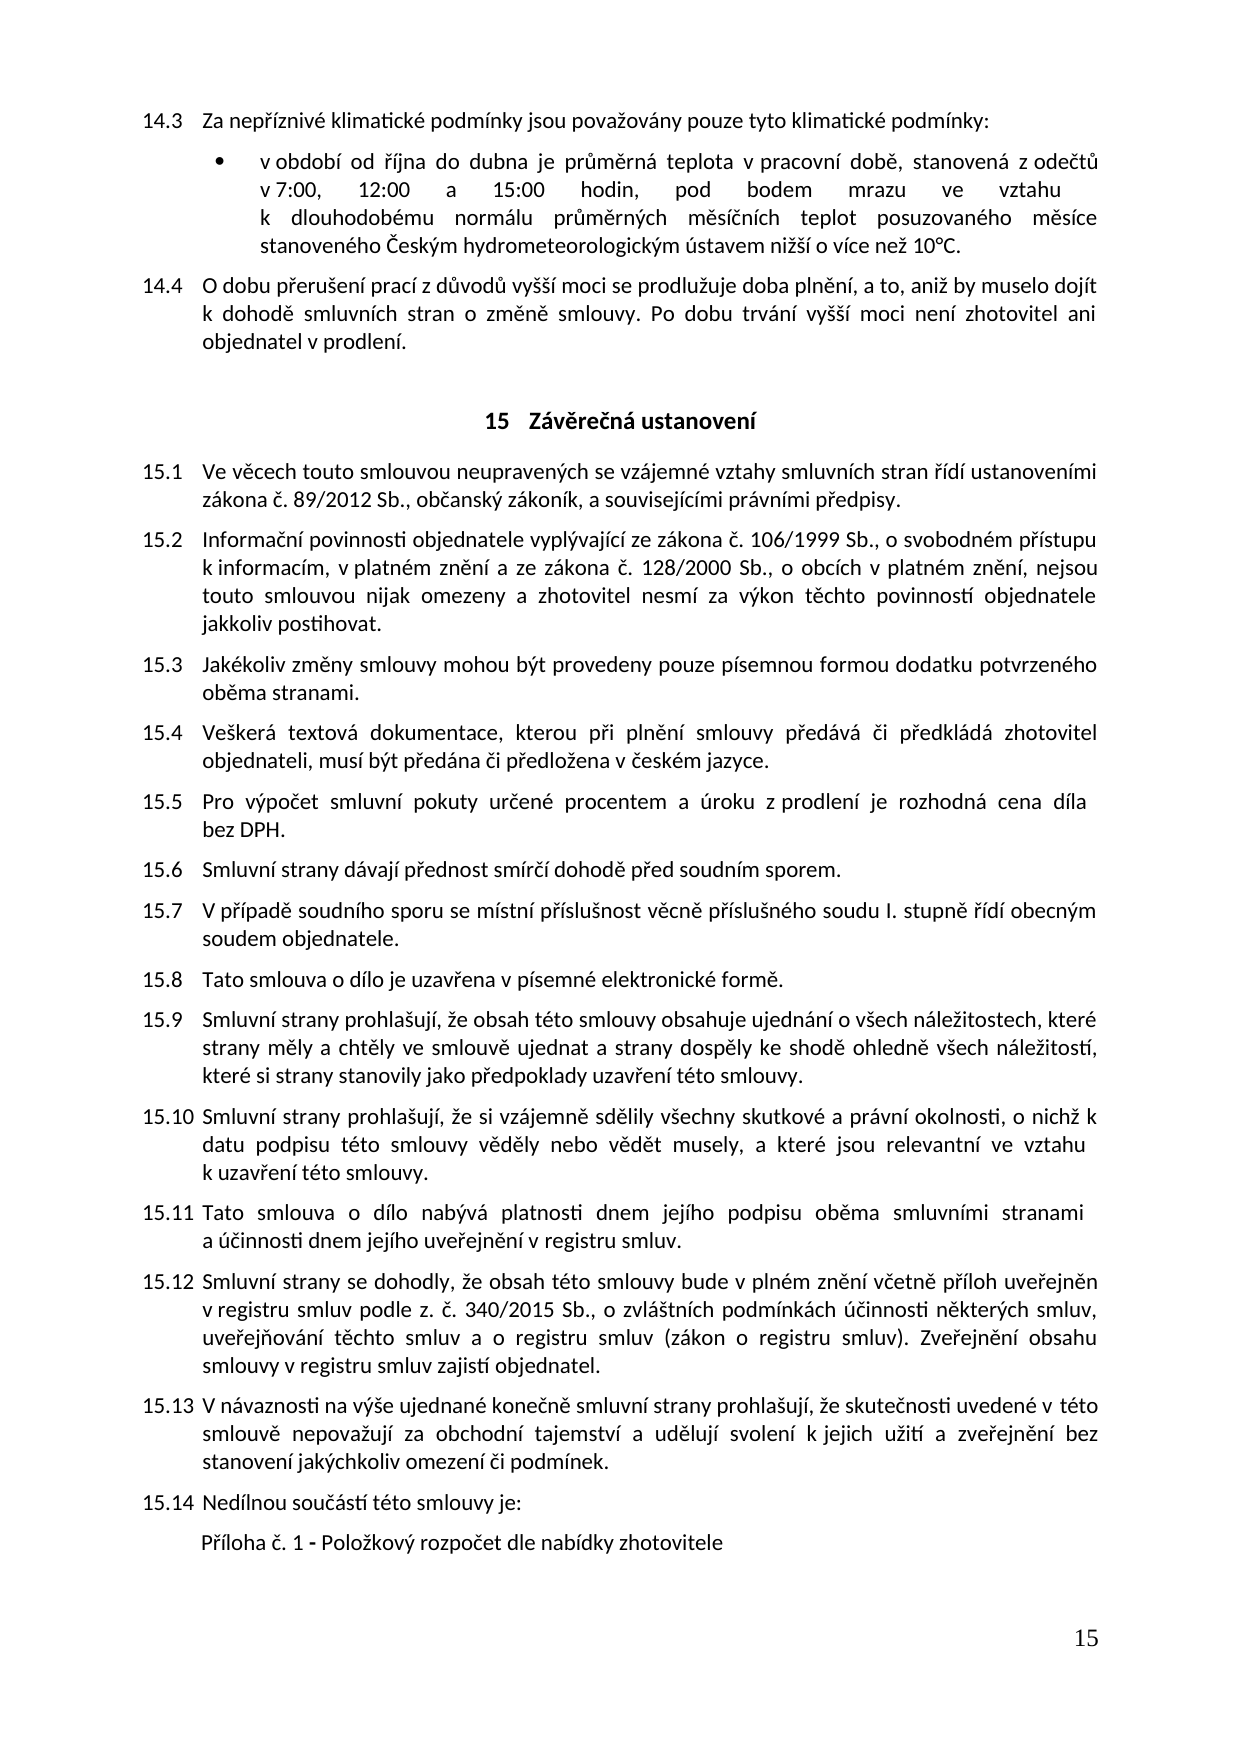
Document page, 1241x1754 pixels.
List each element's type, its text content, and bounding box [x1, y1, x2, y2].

subtitle Tato smlouva o dílo je uzavřena v písemné elektronické formě. [142, 965, 1098, 993]
subtitle Závěrečná ustanovení [142, 406, 1098, 436]
subtitle Tato smlouva o dílo nabývá platnosti dnem jejího podpisu oběma smluvními stranami a účinnosti dnem jejího uveřejnění v registru smluv. [142, 1198, 1098, 1254]
subtitle Smluvní strany se dohodly, že obsah této smlouvy bude v plném znění včetně příloh uveřejněn v registru smluv podle z. č. 340/2015 Sb., o zvláštních podmínkách účinnosti některých smluv, uveřejňování těchto smluv a o registru smluv (zákon o registru smluv). Zveřejnění obsahu smlouvy v registru smluv zajistí objednatel. [142, 1267, 1098, 1379]
subtitle O dobu přerušení prací z důvodů vyšší moci se prodlužuje doba plnění, a to, aniž by muselo dojít k dohodě smluvních stran o změně smlouvy. Po dobu trvání vyšší moci není zhotovitel ani objednatel v prodlení. [142, 271, 1098, 356]
subtitle V případě soudního sporu se místní příslušnost věcně příslušného soudu I. stupně řídí obecným soudem objednatele. [142, 896, 1098, 952]
list v období od října do dubna je průměrná teplota v pracovní době, stanovená z odečtů v 7:00, 12:00 a 15:00 hodin, pod bodem mrazu ve vztahu k dlouhodobému normálu průměrných měsíčních teplot posuzovaného měsíce stanoveného Českým hydrometeorologickým ústavem nižší o více než 10°C. [216, 147, 1098, 259]
subtitle Ve věcech touto smlouvou neupravených se vzájemné vztahy smluvních stran řídí ustanoveními zákona č. 89/2012 Sb., občanský zákoník, a souvisejícími právními předpisy. [142, 457, 1098, 513]
subtitle V návaznosti na výše ujednané konečně smluvní strany prohlašují, že skutečnosti uvedené v této smlouvě nepovažují za obchodní tajemství a udělují svolení k jejich užití a zveřejnění bez stanovení jakýchkoliv omezení či podmínek. [142, 1391, 1098, 1476]
subtitle Jakékoliv změny smlouvy mohou být provedeny pouze písemnou formou dodatku potvrzeného oběma stranami. [142, 650, 1098, 706]
subtitle Informační povinnosti objednatele vyplývající ze zákona č. 106/1999 Sb., o svobodném přístupu k informacím, v platném znění a ze zákona č. 128/2000 Sb., o obcích v platném znění, nejsou touto smlouvou nijak omezeny a zhotovitel nesmí za výkon těchto povinností objednatele jakkoliv postihovat. [142, 525, 1098, 637]
subtitle Smluvní strany prohlašují, že obsah této smlouvy obsahuje ujednání o všech náležitostech, které strany měly a chtěly ve smlouvě ujednat a strany dospěly ke shodě ohledně všech náležitostí, které si strany stanovily jako předpoklady uzavření této smlouvy. [142, 1005, 1098, 1089]
subtitle Veškerá textová dokumentace, kterou při plnění smlouvy předává či předkládá zhotovitel objednateli, musí být předána či předložena v českém jazyce. [142, 718, 1098, 774]
subtitle Pro výpočet smluvní pokuty určené procentem a úroku z prodlení je rozhodná cena díla bez DPH. [142, 787, 1098, 843]
text Příloha č. 1 - Položkový rozpočet dle nabídky zhotovitele [201, 1528, 1098, 1557]
subtitle Smluvní strany prohlašují, že si vzájemně sdělily všechny skutkové a právní okolnosti, o nichž k datu podpisu této smlouvy věděly nebo vědět musely, a které jsou relevantní ve vztahu k uzavření této smlouvy. [142, 1102, 1098, 1186]
subtitle Nedílnou součástí této smlouvy je: [142, 1488, 1098, 1516]
subtitle Za nepříznivé klimatické podmínky jsou považovány pouze tyto klimatické podmínky: [142, 106, 1098, 134]
subtitle Smluvní strany dávají přednost smírčí dohodě před soudním sporem. [142, 856, 1098, 884]
